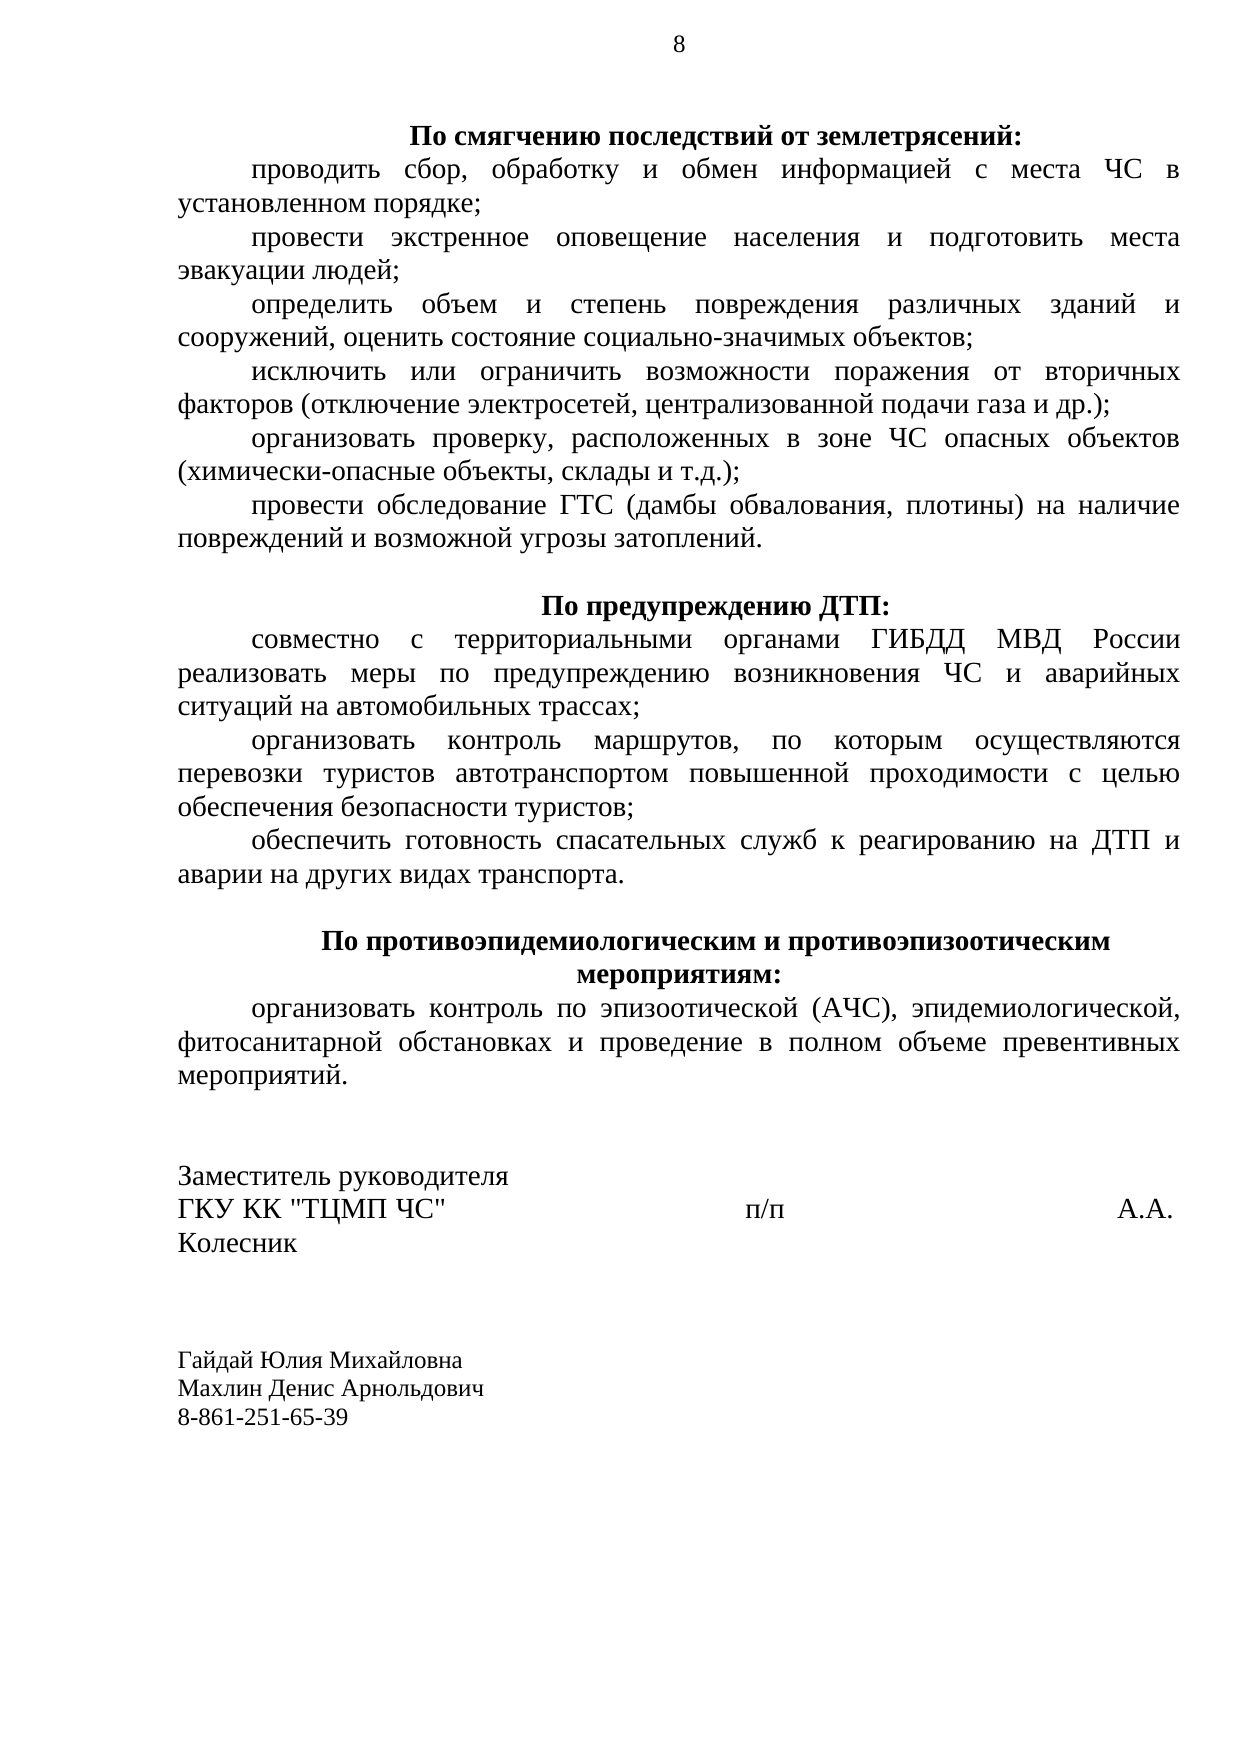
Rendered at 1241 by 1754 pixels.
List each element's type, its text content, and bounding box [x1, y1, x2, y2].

text проводить сбор, обработку и обмен информацией с места ЧС в установленном порядке; [177, 152, 1181, 219]
text обеспечить готовность спасательных служб к реагированию на ДТП и аварии на других видах транспорта. [177, 822, 1181, 889]
text организовать проверку, расположенных в зоне ЧС опасных объектов (химически-опасные объекты, склады и т.д.); [177, 420, 1181, 487]
text провести экстренное оповещение населения и подготовить места эвакуации людей; [177, 219, 1181, 286]
text Заместитель руководителя [177, 1158, 1181, 1191]
text совместно с территориальными органами ГИБДД МВД России реализовать меры по предупреждению возникновения ЧС и аварийных ситуаций на автомобильных трассах; [177, 621, 1181, 722]
text Гайдай Юлия Михайловна [177, 1345, 1181, 1373]
text По противоэпидемиологическим и противоэпизоотическим мероприятиям: [177, 923, 1181, 990]
text 8-861-251-65-39 [177, 1402, 1181, 1431]
text исключить или ограничить возможности поражения от вторичных факторов (отключение электросетей, централизованной подачи газа и др.); [177, 353, 1181, 420]
text провести обследование ГТС (дамбы обвалования, плотины) на наличие повреждений и возможной угрозы затоплений. [177, 487, 1181, 554]
text По смягчению последствий от землетрясений: [177, 118, 1181, 152]
text определить объем и степень повреждения различных зданий и сооружений, оценить состояние социально-значимых объектов; [177, 286, 1181, 353]
text ГКУ КК "ТЦМП ЧС" п/п А.А. Колесник [177, 1191, 1181, 1258]
text организовать контроль маршрутов, по которым осуществляются перевозки туристов автотранспортом повышенной проходимости с целью обеспечения безопасности туристов; [177, 722, 1181, 822]
text Махлин Денис Арнольдович [177, 1373, 1181, 1402]
text По предупреждению ДТП: [177, 588, 1181, 621]
text организовать контроль по эпизоотической (АЧС), эпидемиологической, фитосанитарной обстановках и проведение в полном объеме превентивных мероприятий. [177, 990, 1181, 1091]
